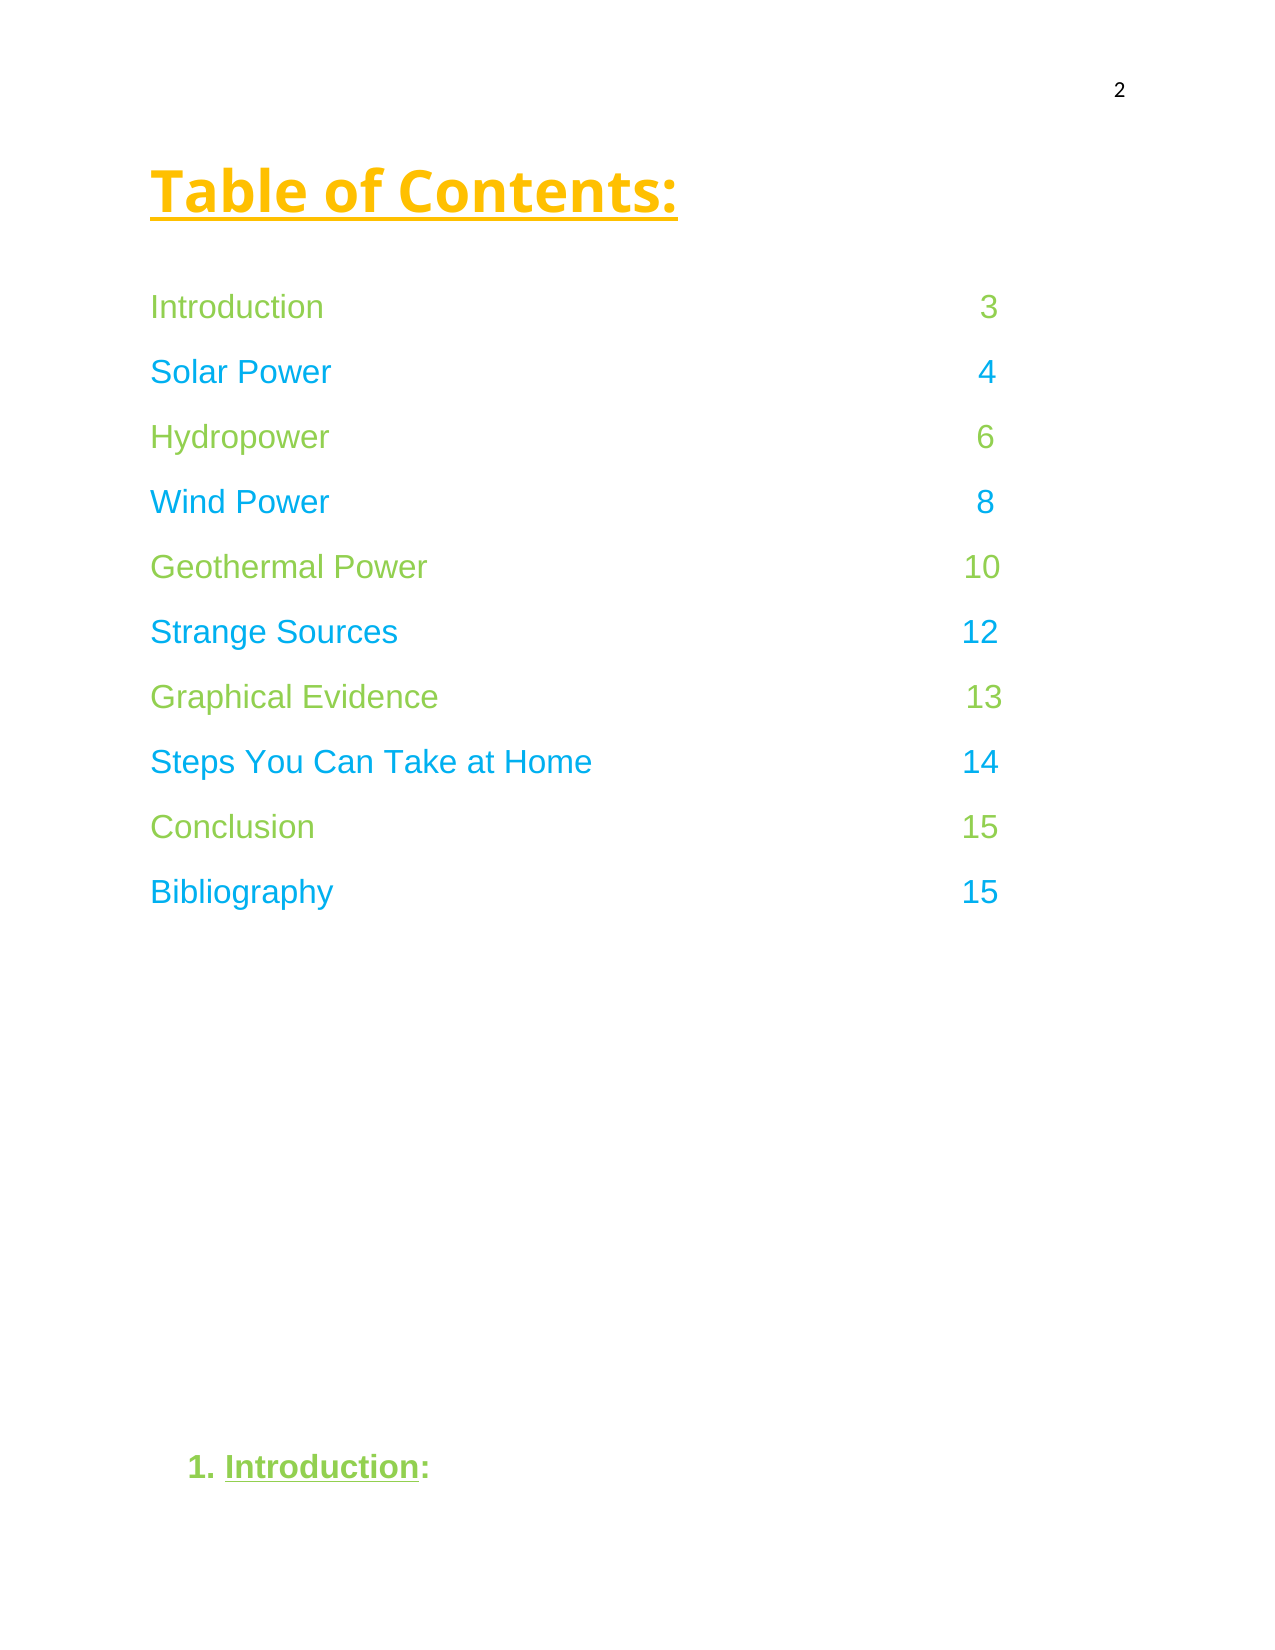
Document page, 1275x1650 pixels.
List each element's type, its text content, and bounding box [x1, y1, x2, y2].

text Table of Contents: [150, 150, 1125, 262]
text Steps You Can Take at Home 14 [150, 742, 1125, 780]
text Bibliography 15 [150, 872, 1125, 910]
text Hydropower 6 [150, 417, 1125, 455]
text Introduction 3 [150, 287, 1125, 325]
list Introduction: [187, 1447, 1125, 1486]
text Wind Power 8 [150, 482, 1125, 520]
text Conclusion 15 [150, 807, 1125, 845]
text Strange Sources 12 [150, 612, 1125, 650]
text Geothermal Power 10 [150, 547, 1125, 585]
text Solar Power 4 [150, 352, 1125, 390]
text Graphical Evidence 13 [150, 677, 1125, 715]
